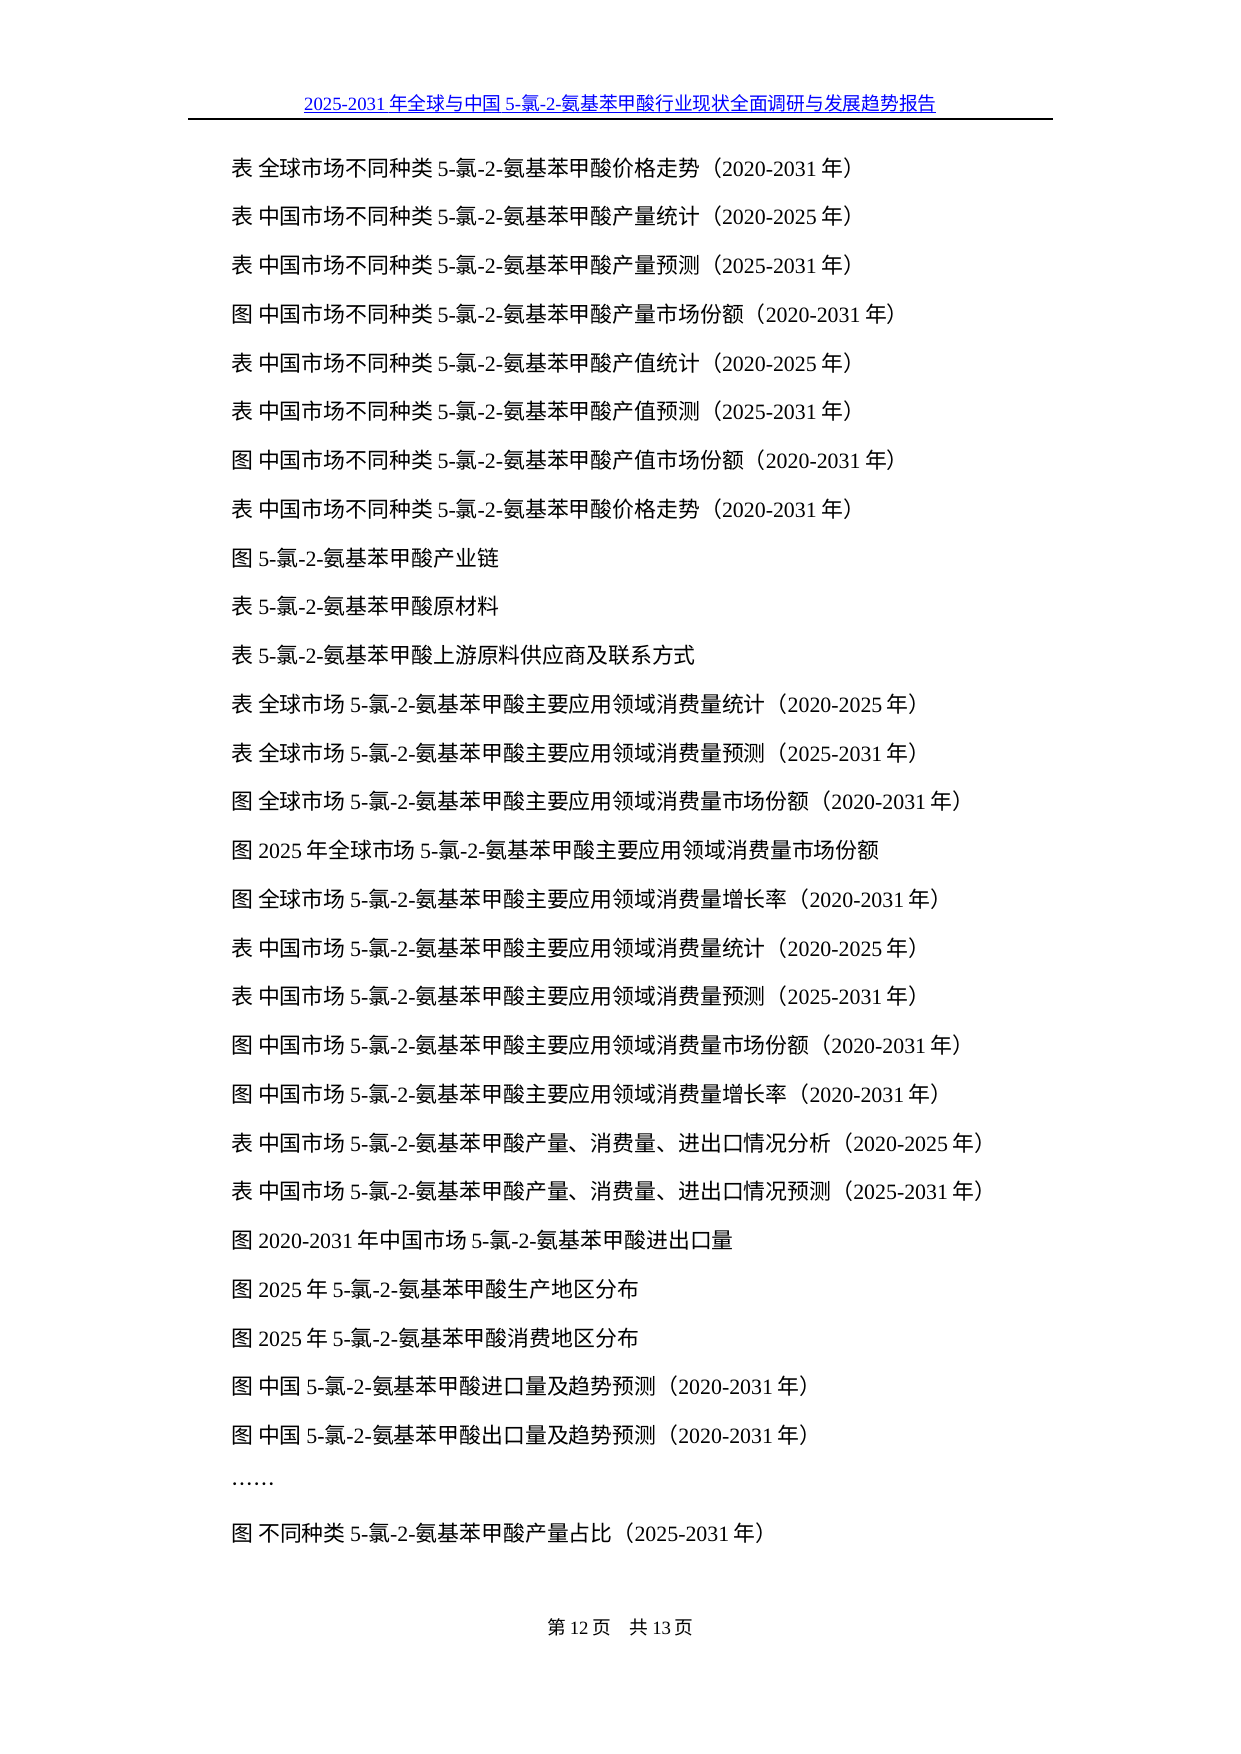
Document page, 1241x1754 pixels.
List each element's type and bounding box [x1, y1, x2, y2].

text [187, 150, 1053, 1548]
